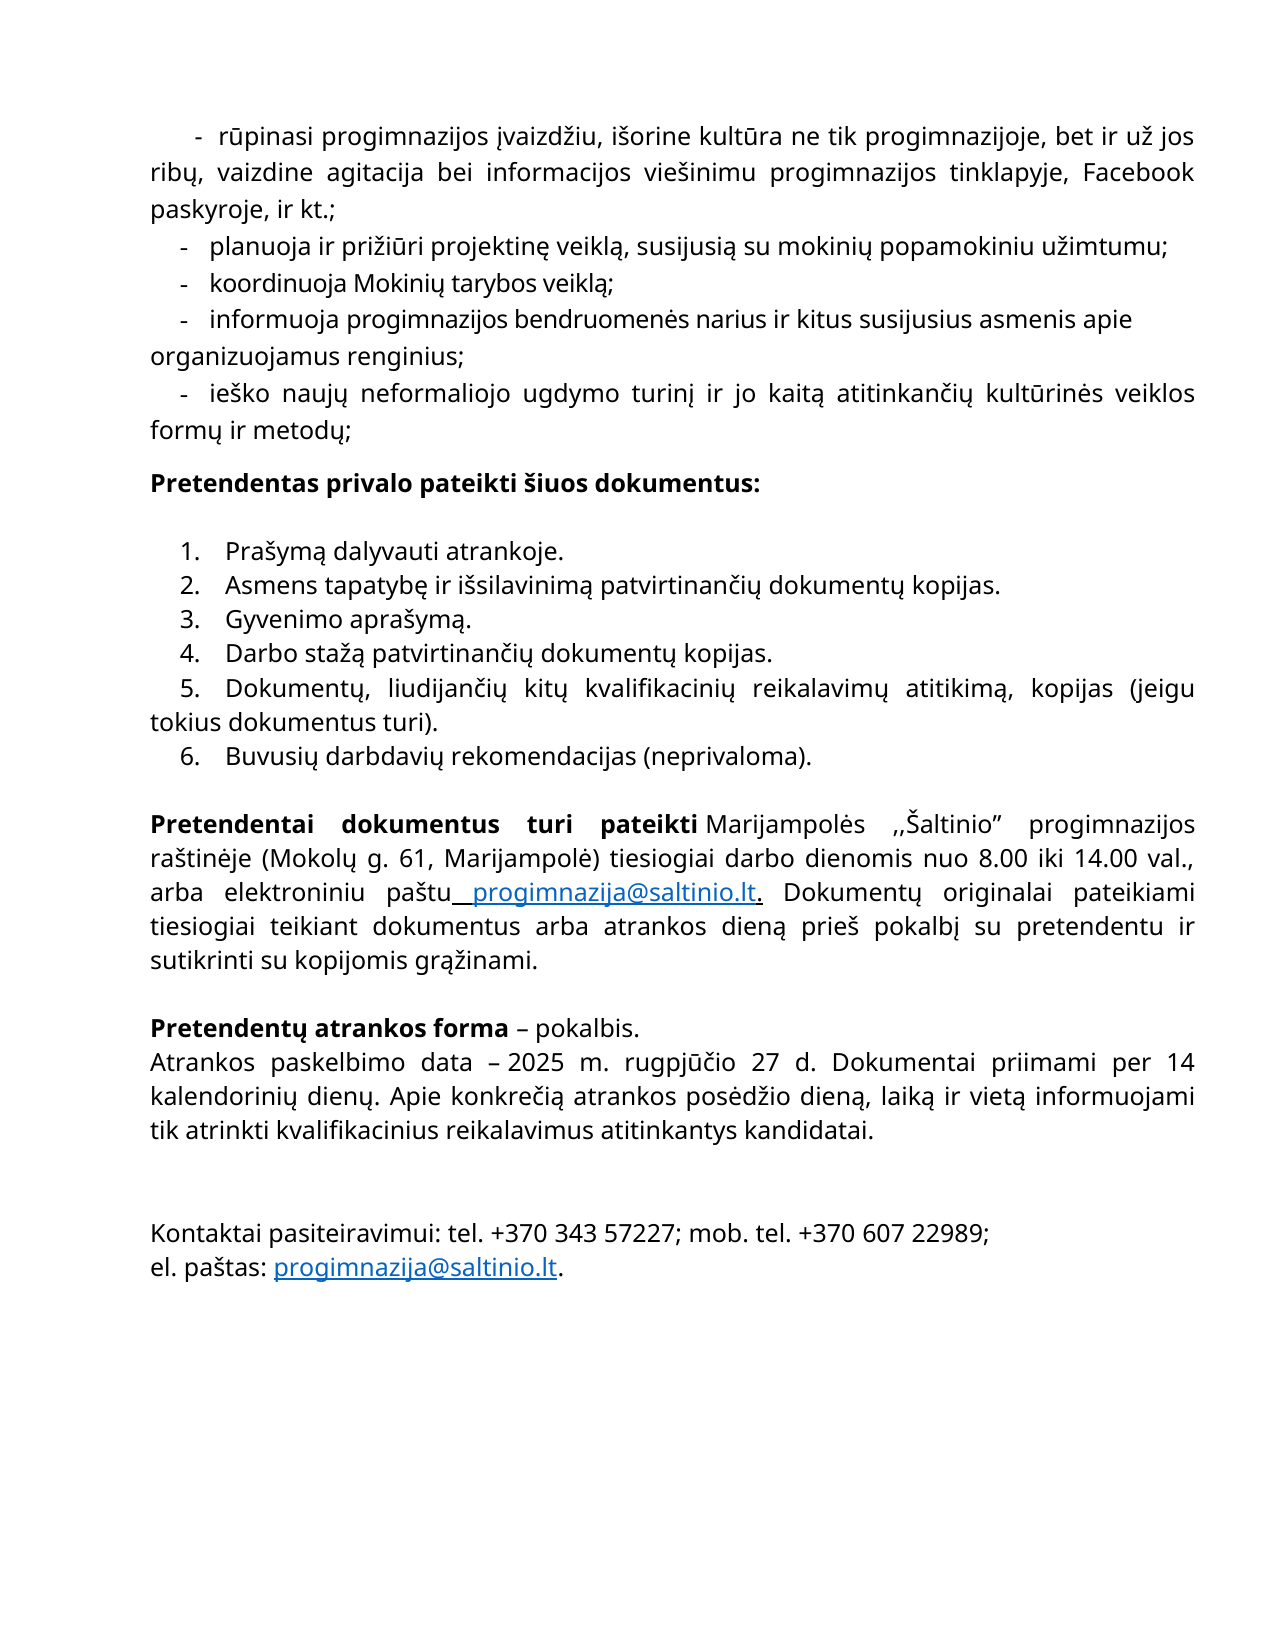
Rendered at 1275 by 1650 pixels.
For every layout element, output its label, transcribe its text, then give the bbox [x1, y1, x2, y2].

text el. paštas: progimnazija@saltinio.lt. [150, 1249, 1196, 1283]
list informuoja progimnazijos bendruomenės narius ir kitus susijusius asmenis apie organizuojamus renginius; [150, 302, 1143, 373]
list ieško naujų neformaliojo ugdymo turinį ir jo kaitą atitinkančių kultūrinės veiklos formų ir metodų; [150, 376, 1196, 446]
list Gyvenimo aprašymą. [150, 602, 1196, 636]
text Kontaktai pasiteiravimui: tel. +370 343 57227; mob. tel. +370 607 22989; [150, 1215, 1196, 1249]
text Pretendentų atrankos forma – pokalbis. [150, 1011, 1196, 1045]
list - rūpinasi progimnazijos įvaizdžiu, išorine kultūra ne tik progimnazijoje, bet ir už jos ribų, vaizdine agitacija bei informacijos viešinimu progimnazijos tinklapyje, Facebook paskyroje, ir kt.; [150, 118, 1196, 226]
list Dokumentų, liudijančių kitų kvalifikacinių reikalavimų atitikimą, kopijas (jeigu tokius dokumentus turi). [150, 670, 1196, 738]
text Pretendentai dokumentus turi pateikti Marijampolės ,,Šaltinio” progimnazijos raštinėje (Mokolų g. 61, Marijampolė) tiesiogiai darbo dienomis nuo 8.00 iki 14.00 val., arba elektroniniu paštu progimnazija@saltinio.lt. Dokumentų originalai pateikiami tiesiogiai teikiant dokumentus arba atrankos dieną prieš pokalbį su pretendentu ir sutikrinti su kopijomis grąžinami. [150, 806, 1196, 977]
list Prašymą dalyvauti atrankoje. [150, 534, 1196, 568]
list Darbo stažą patvirtinančių dokumentų kopijas. [150, 636, 1196, 670]
list Buvusių darbdavių rekomendacijas (neprivaloma). [150, 738, 1196, 772]
list koordinuoja Mokinių tarybos veiklą; [179, 265, 1196, 299]
text Pretendentas privalo pateikti šiuos dokumentus: [150, 466, 1196, 500]
list Asmens tapatybę ir išsilavinimą patvirtinančių dokumentų kopijas. [150, 568, 1196, 602]
text Atrankos paskelbimo data – 2025 m. rugpjūčio 27 d. Dokumentai priimami per 14 kalendorinių dienų. Apie konkrečią atrankos posėdžio dieną, laiką ir vietą informuojami tik atrinkti kvalifikacinius reikalavimus atitinkantys kandidatai. [150, 1045, 1196, 1147]
list planuoja ir prižiūri projektinę veiklą, susijusią su mokinių popamokiniu užimtumu; [150, 228, 1196, 263]
